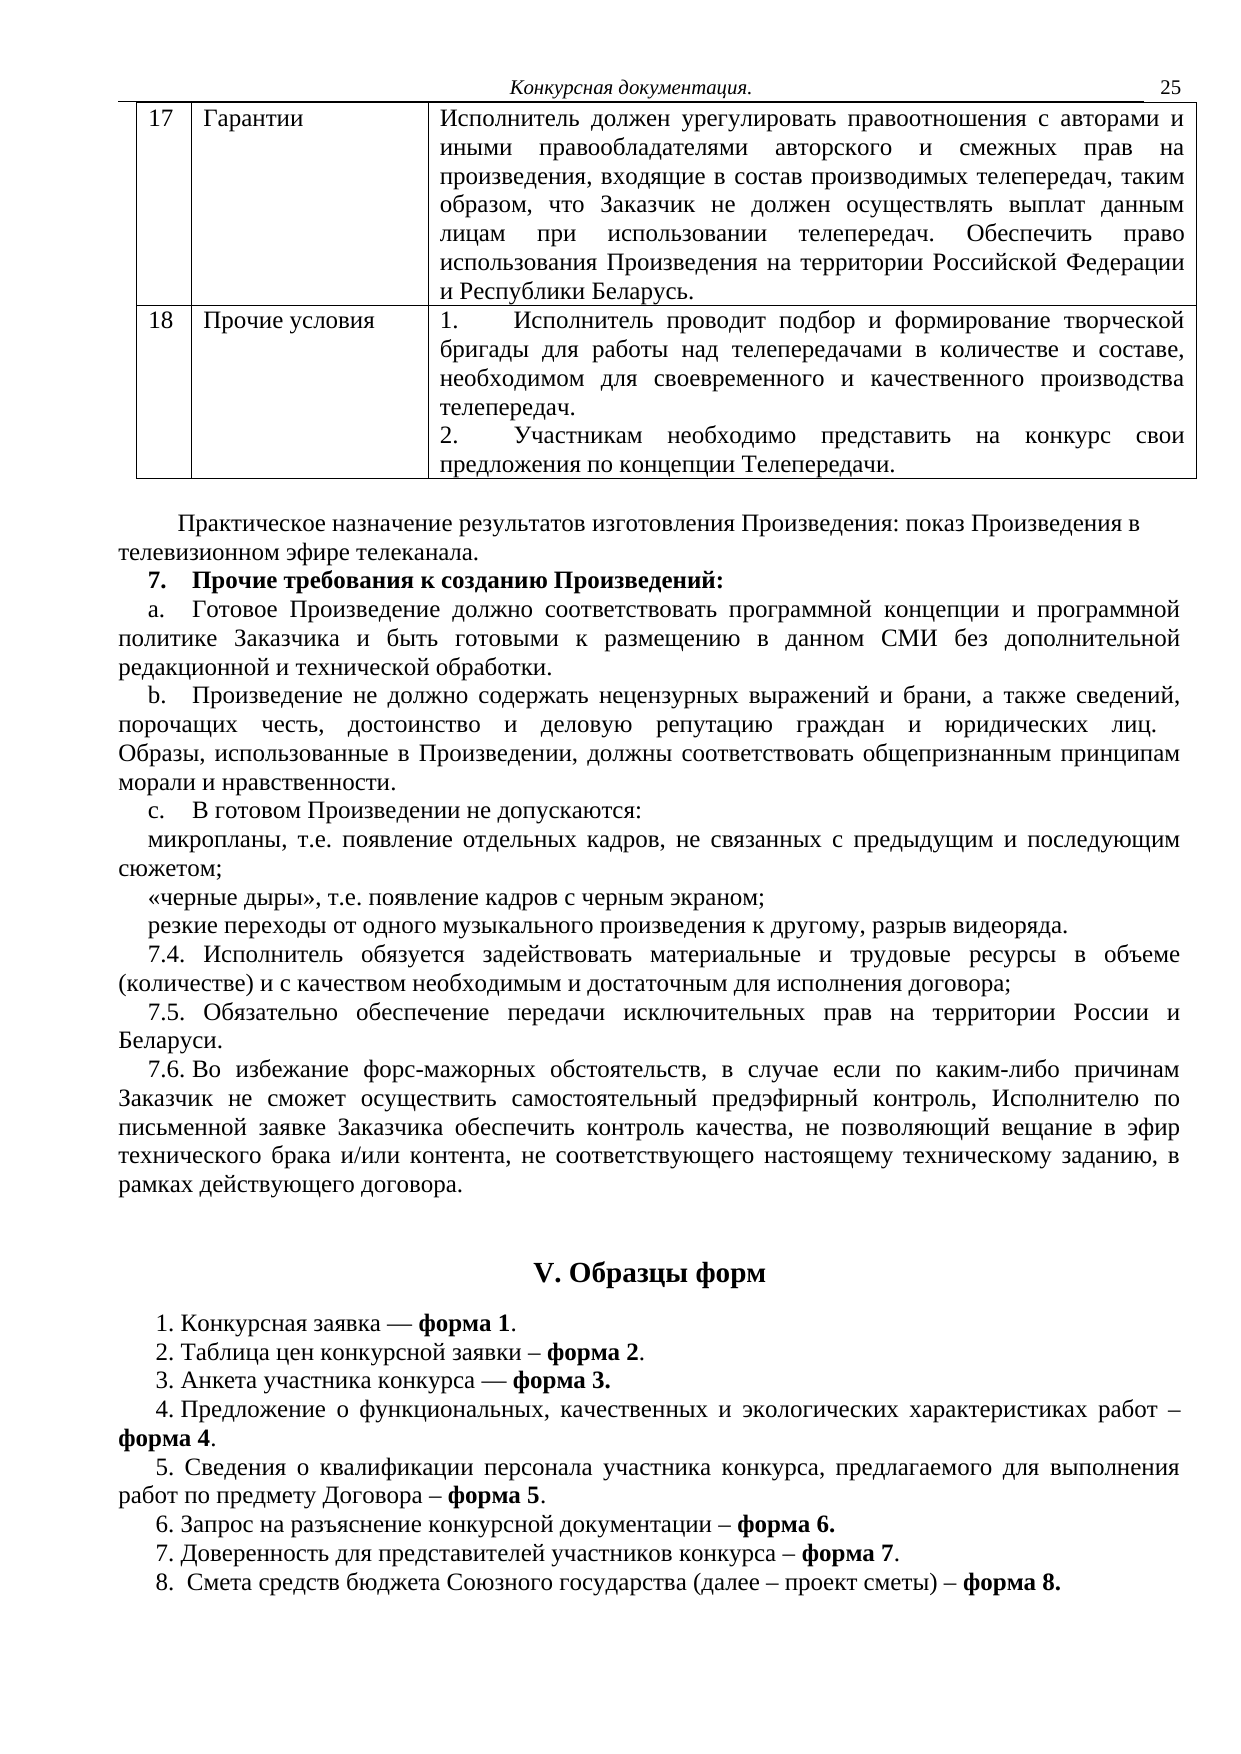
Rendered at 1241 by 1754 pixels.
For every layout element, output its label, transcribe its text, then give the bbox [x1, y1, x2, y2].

text 7.5. Обязательно обеспечение передачи исключительных прав на территории России и Беларуси. [118, 997, 1181, 1054]
list Прочие требования к созданию Произведений: [148, 565, 1181, 594]
text 6. Запрос на разъяснение конкурсной документации – форма 6. [118, 1509, 1181, 1538]
list В готовом Произведении не допускаются: [118, 795, 1181, 824]
table_cell 1. Исполнитель проводит подбор и формирование творческой бригады для работы над телепередачами в количестве и составе, необходимом для своевременного и качественного производства телепередач. 2. Участникам необходимо представить на конкурс свои предложения по концепции Телепередачи. [429, 306, 1196, 478]
list резкие переходы от одного музыкального произведения к другому, разрыв видеоряда. [118, 910, 1181, 939]
text 1. Конкурсная заявка — форма 1. [118, 1308, 1181, 1337]
table_cell 17 [137, 103, 191, 304]
text 7. Доверенность для представителей участников конкурса – форма 7. [118, 1538, 1181, 1567]
text Практическое назначение результатов изготовления Произведения: показ Произведения в телевизионном эфире телеканала. [118, 508, 1181, 565]
list «черные дыры», т.е. появление кадров с черным экраном; [118, 882, 1181, 910]
table_cell Гарантии [192, 103, 428, 304]
table_cell Исполнитель должен урегулировать правоотношения с авторами и иными правообладателями авторского и смежных прав на произведения, входящие в состав производимых телепередач, таким образом, что Заказчик не должен осуществлять выплат данным лицам при использовании телепередач. Обеспечить право использования Произведения на территории Российской Федерации и Республики Беларусь. [429, 103, 1196, 304]
text 3. Анкета участника конкурса — форма 3. [118, 1366, 1181, 1394]
list Во избежание форс-мажорных обстоятельств, в случае если по каким-либо причинам Заказчик не сможет осуществить самостоятельный предэфирный контроль, Исполнителю по письменной заявке Заказчика обеспечить контроль качества, не позволяющий вещание в эфир технического брака и/или контента, не соответствующего настоящему техническому заданию, в рамках действующего договора. [118, 1054, 1181, 1198]
list Произведение не должно содержать нецензурных выражений и брани, а также сведений, порочащих честь, достоинство и деловую репутацию граждан и юридических лиц. Образы, использованные в Произведении, должны соответствовать общепризнанным принципам морали и нравственности. [118, 680, 1181, 795]
text 8. Смета средств бюджета Союзного государства (далее – проект сметы) – форма 8. [118, 1567, 1181, 1596]
text 4. Предложение о функциональных, качественных и экологических характеристиках работ – форма 4. [118, 1394, 1181, 1452]
text V. Образцы форм [118, 1255, 1181, 1289]
text 2. Таблица цен конкурсной заявки – форма 2. [118, 1337, 1181, 1366]
list микропланы, т.е. появление отдельных кадров, не связанных с предыдущим и последующим сюжетом; [118, 824, 1181, 882]
table_cell Прочие условия [192, 306, 428, 478]
text 5. Сведения о квалификации персонала участника конкурса, предлагаемого для выполнения работ по предмету Договора – форма 5. [118, 1452, 1181, 1509]
list Готовое Произведение должно соответствовать программной концепции и программной политике Заказчика и быть готовыми к размещению в данном СМИ без дополнительной редакционной и технической обработки. [118, 594, 1181, 680]
table_cell 18 [137, 306, 191, 478]
text 7.4. Исполнитель обязуется задействовать материальные и трудовые ресурсы в объеме (количестве) и с качеством необходимым и достаточным для исполнения договора; [118, 939, 1181, 997]
